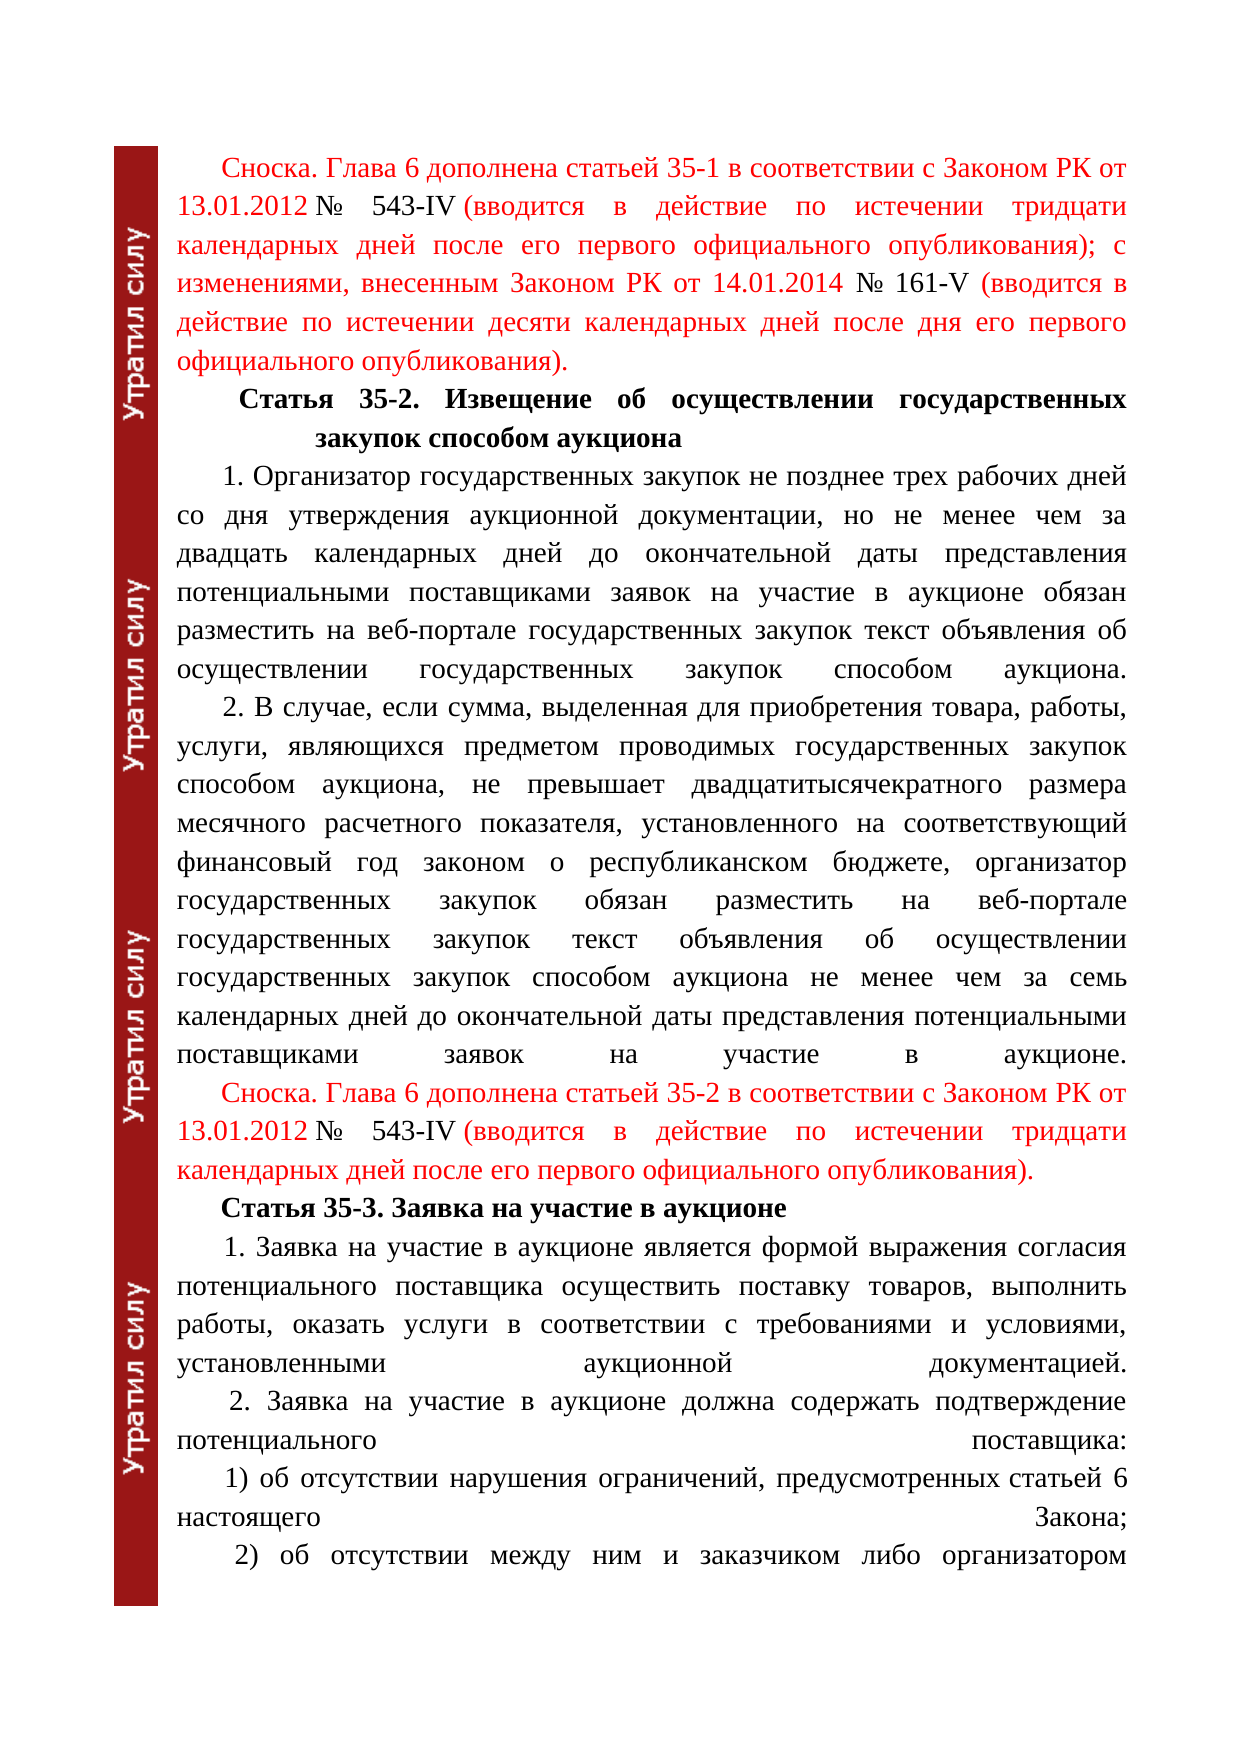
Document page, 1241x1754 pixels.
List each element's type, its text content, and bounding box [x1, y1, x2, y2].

text Статья 35-3. Заявка на участие в аукционе [112, 1191, 1128, 1224]
picture [114, 1571, 158, 1606]
text Статья 35-2. Извещение об осуществлении государственных закупок способом аукциона [112, 381, 1128, 453]
picture [114, 1186, 158, 1191]
picture [114, 453, 158, 458]
text 1. Организатор государственных закупок не позднее трех рабочих дней со дня утверждения аукционной документации, но не менее чем за двадцать календарных дней до окончательной даты представления потенциальными поставщиками заявок на участие в аукционе обязан разместить на веб-портале государственных закупок текст объявления об осуществлении государственных закупок способом аукциона. 2. В случае, если сумма, выделенная для приобретения товара, работы, услуги, являющихся предметом проводимых государственных закупок способом аукциона, не превышает двадцатитысячекратного размера месячного расчетного показателя, установленного на соответствующий финансовый год законом о республиканском бюджете, организатор государственных закупок обязан разместить на веб-портале государственных закупок текст объявления об осуществлении государственных закупок способом аукциона не менее чем за семь календарных дней до окончательной даты представления потенциальными поставщиками заявок на участие в аукционе. Сноска. Глава 6 дополнена статьей 35-2 в соответствии с Законом РК от 13.01.2012 № 543-IV (вводится в действие по истечении тридцати календарных дней после его первого официального опубликования). [112, 458, 1128, 1186]
picture [114, 376, 158, 381]
picture [114, 1224, 158, 1229]
picture [114, 146, 158, 150]
